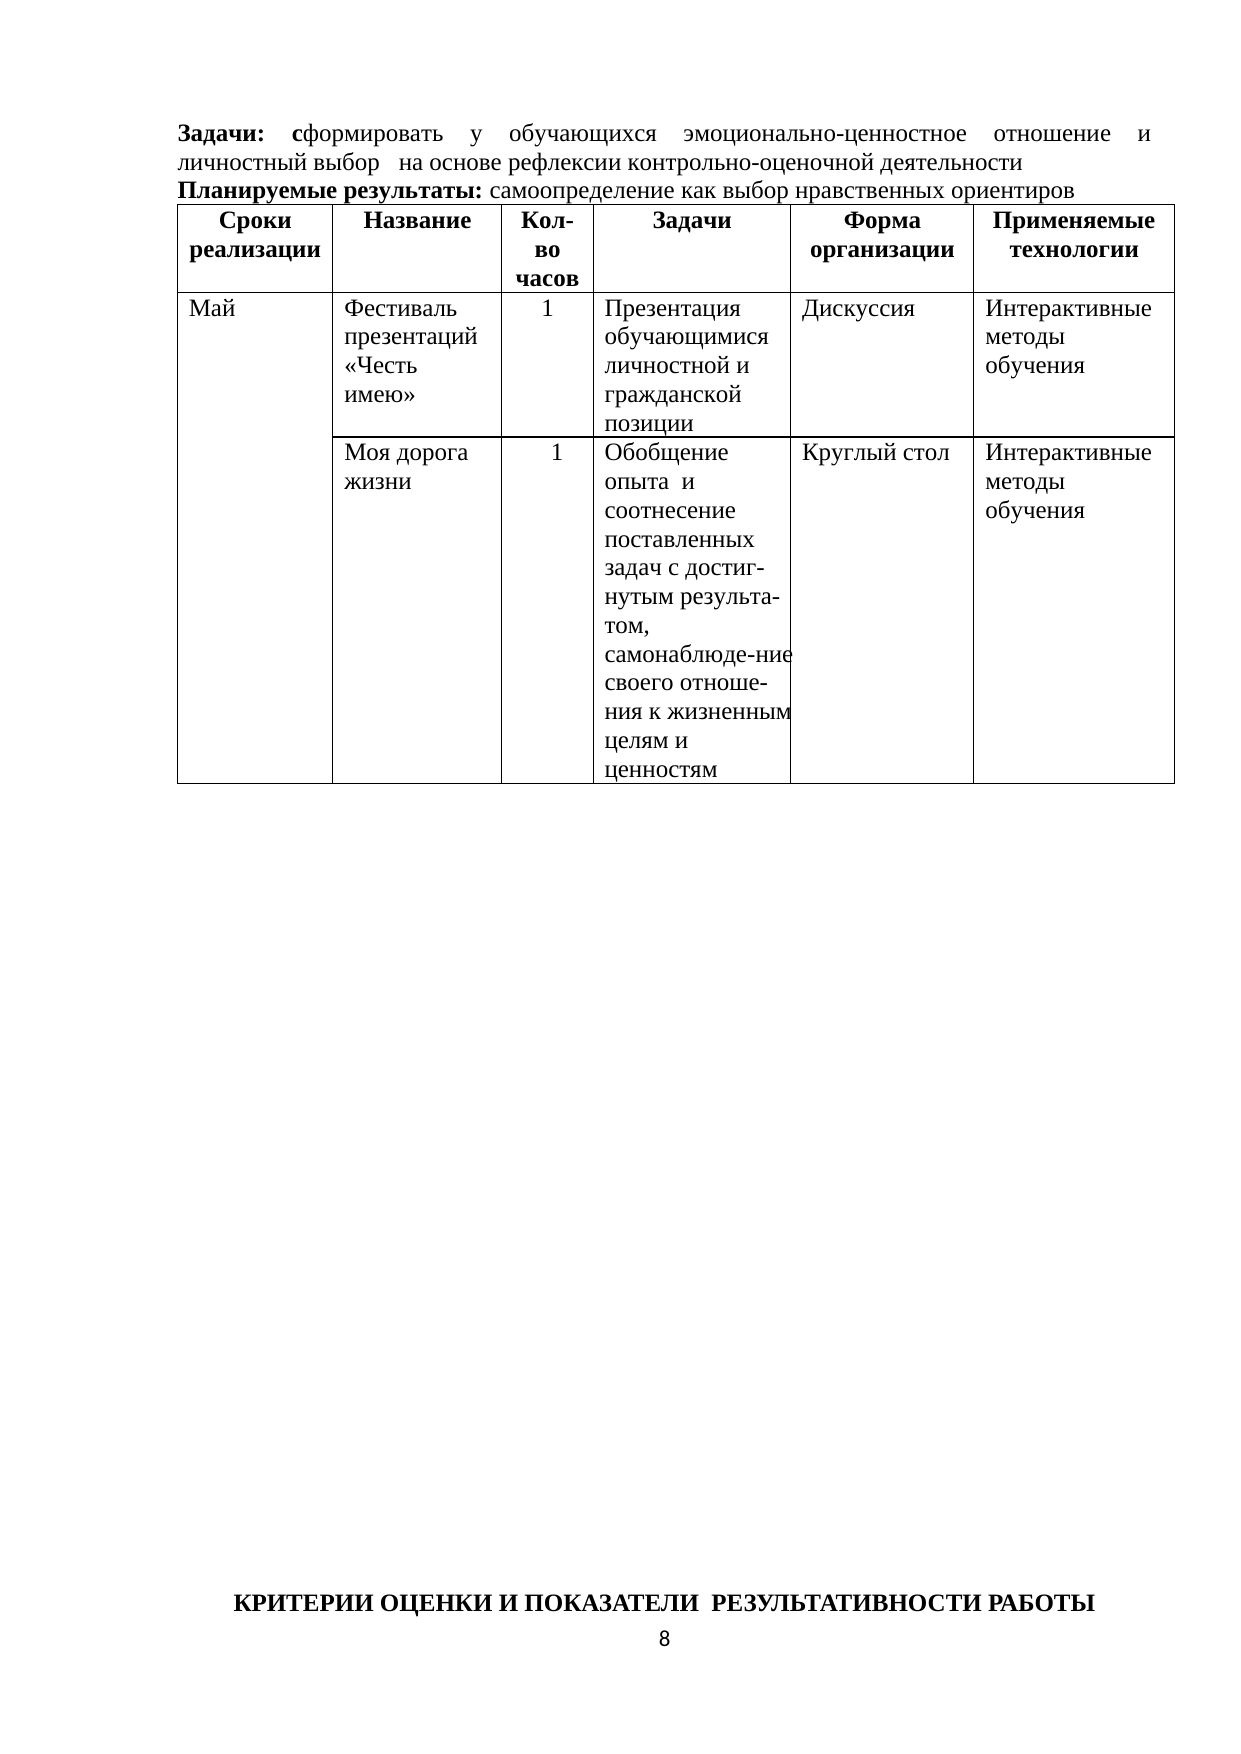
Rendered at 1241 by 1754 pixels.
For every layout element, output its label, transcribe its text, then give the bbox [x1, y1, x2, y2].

table_cell Фестиваль презентаций «Честь имею» [333, 293, 501, 436]
text Задачи: сформировать у обучающихся эмоционально-ценностное отношение и личностный выбор на основе рефлексии контрольно-оценочной деятельности [177, 118, 1152, 176]
table_header Задачи [594, 205, 790, 292]
table_cell Май [178, 293, 332, 782]
table_header Кол-во часов [502, 205, 593, 292]
table_cell 1 [502, 293, 593, 436]
table_header Форма организации [791, 205, 973, 292]
text Планируемые результаты: самоопределение как выбор нравственных ориентиров [177, 176, 1152, 204]
table_header Применяемые технологии [974, 205, 1174, 292]
table_header Название [333, 205, 501, 292]
text КРИТЕРИИ ОЦЕНКИ И ПОКАЗАТЕЛИ РЕЗУЛЬТАТИВНОСТИ РАБОТЫ [177, 1588, 1152, 1617]
table_header Сроки реализации [178, 205, 332, 292]
table_cell 1 [502, 438, 593, 782]
table_cell Дискуссия [791, 293, 973, 436]
table_cell Обобщение опыта и соотнесение поставленных задач с достиг-нутым результа-том, самонаблюде-ние своего отноше-ния к жизненным целям и ценностям [594, 438, 790, 782]
table_cell Круглый стол [791, 438, 973, 782]
table_cell Интерактивные методы обучения [974, 293, 1174, 436]
table_cell Презентация обучающимися личностной и гражданской позиции [594, 293, 790, 436]
table_cell Моя дорога жизни [333, 438, 501, 782]
table_cell Интерактивные методы обучения [974, 438, 1174, 782]
